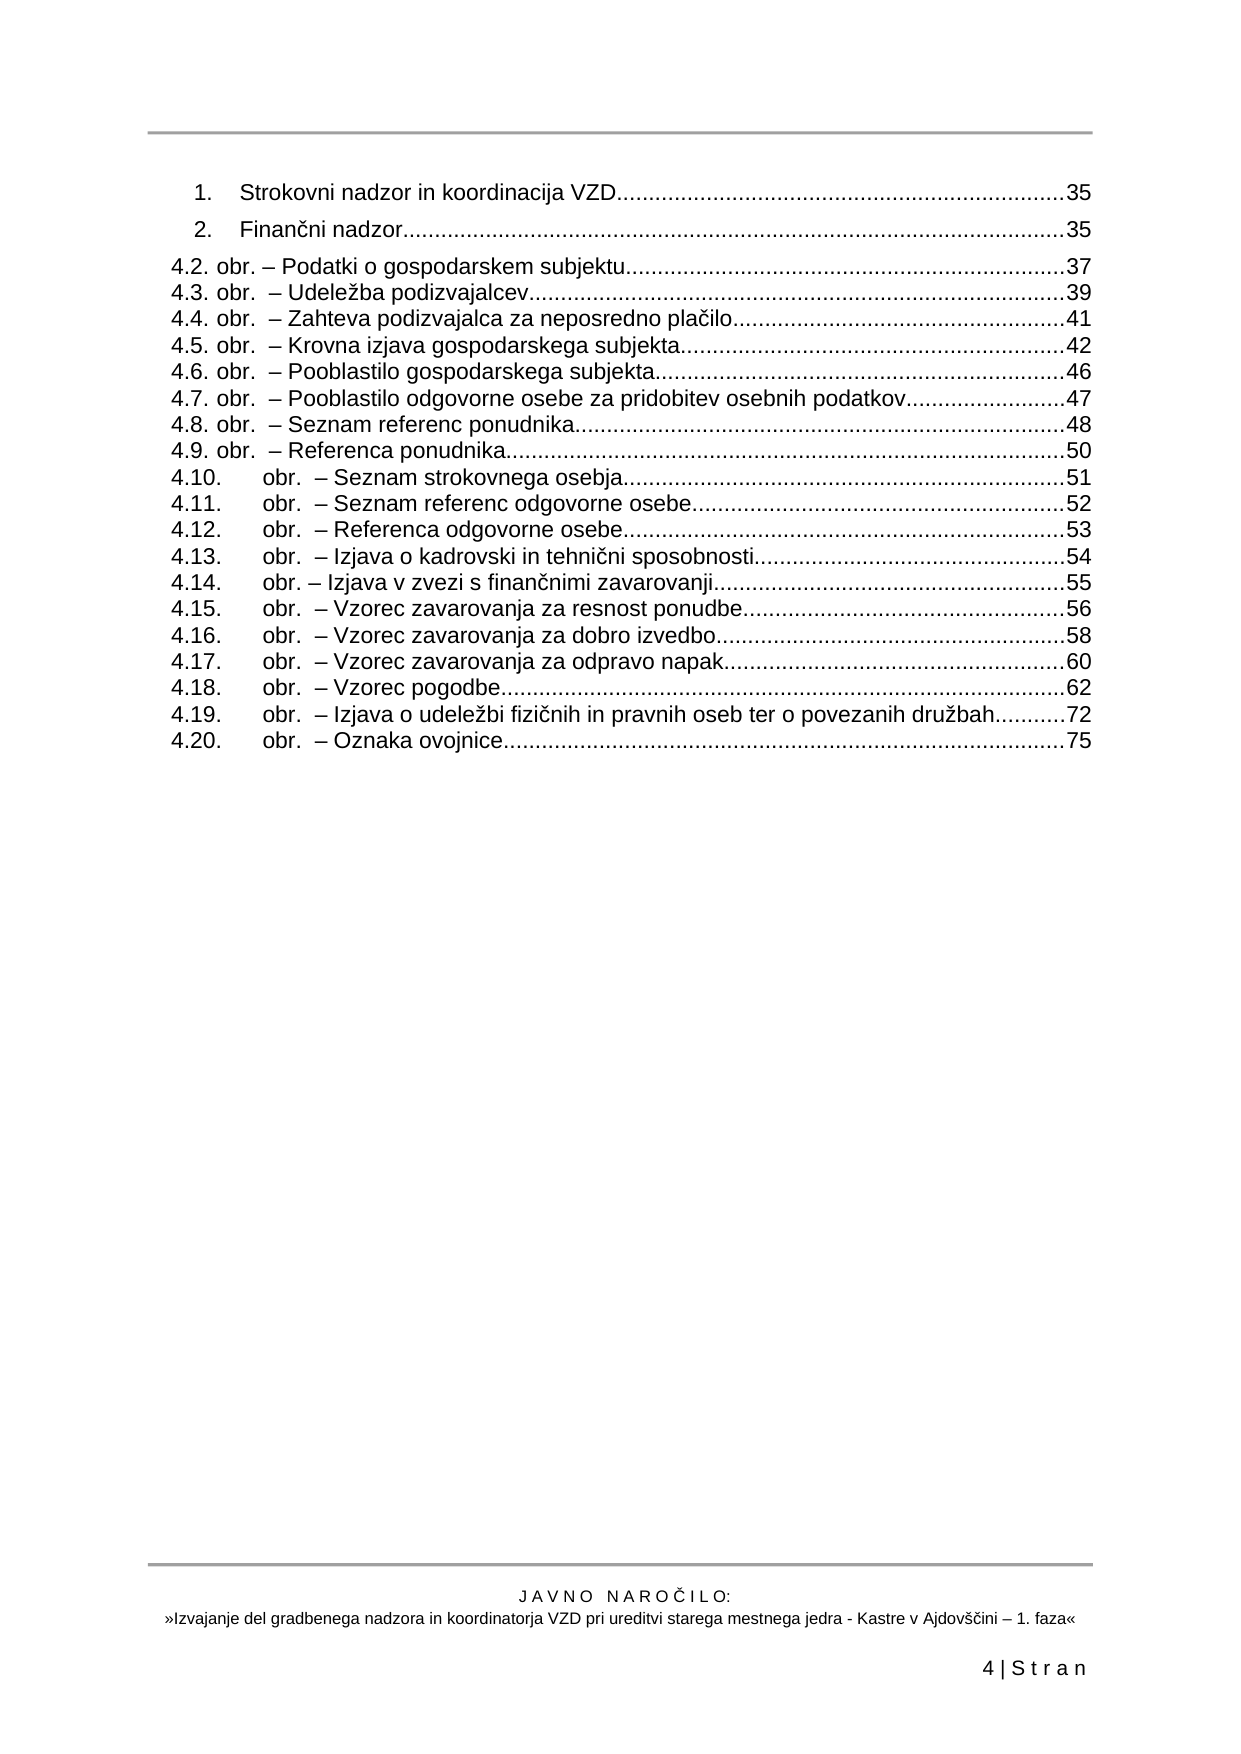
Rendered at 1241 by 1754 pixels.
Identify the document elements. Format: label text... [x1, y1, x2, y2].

text 4.2. obr. – Podatki o gospodarskem subjektu 37 [171, 253, 1092, 279]
text 4.9. obr. – Referenca ponudnika 50 [171, 437, 1092, 463]
text 4.15. obr. – Vzorec zavarovanja za resnost ponudbe 56 [171, 595, 1092, 622]
text 4.14. obr. – Izjava v zvezi s finančnimi zavarovanji 55 [171, 569, 1092, 595]
text 4.8. obr. – Seznam referenc ponudnika 48 [171, 411, 1092, 437]
text 4.3. obr. – Udeležba podizvajalcev 39 [171, 279, 1092, 305]
text 4.6. obr. – Pooblastilo gospodarskega subjekta 46 [171, 358, 1092, 384]
text 4.17. obr. – Vzorec zavarovanja za odpravo napak 60 [171, 648, 1092, 674]
text 4.16. obr. – Vzorec zavarovanja za dobro izvedbo 58 [171, 622, 1092, 648]
text 1. Strokovni nadzor in koordinacija VZD 35 [193, 179, 1092, 206]
text 4.4. obr. – Zahteva podizvajalca za neposredno plačilo 41 [171, 305, 1092, 332]
text 4.7. obr. – Pooblastilo odgovorne osebe za pridobitev osebnih podatkov 47 [171, 384, 1092, 411]
text 4.19. obr. – Izjava o udeležbi fizičnih in pravnih oseb ter o povezanih družbah 72 [171, 701, 1092, 727]
text 4.5. obr. – Krovna izjava gospodarskega subjekta 42 [171, 332, 1092, 358]
text 4.10. obr. – Seznam strokovnega osebja 51 [171, 463, 1092, 490]
text 4.12. obr. – Referenca odgovorne osebe 53 [171, 516, 1092, 543]
text 2. Finančni nadzor 35 [193, 216, 1092, 242]
text 4.11. obr. – Seznam referenc odgovorne osebe 52 [171, 490, 1092, 516]
text 4.20. obr. – Oznaka ovojnice 75 [171, 727, 1092, 753]
text 4.13. obr. – Izjava o kadrovski in tehnični sposobnosti 54 [171, 543, 1092, 569]
text 4.18. obr. – Vzorec pogodbe 62 [171, 674, 1092, 701]
